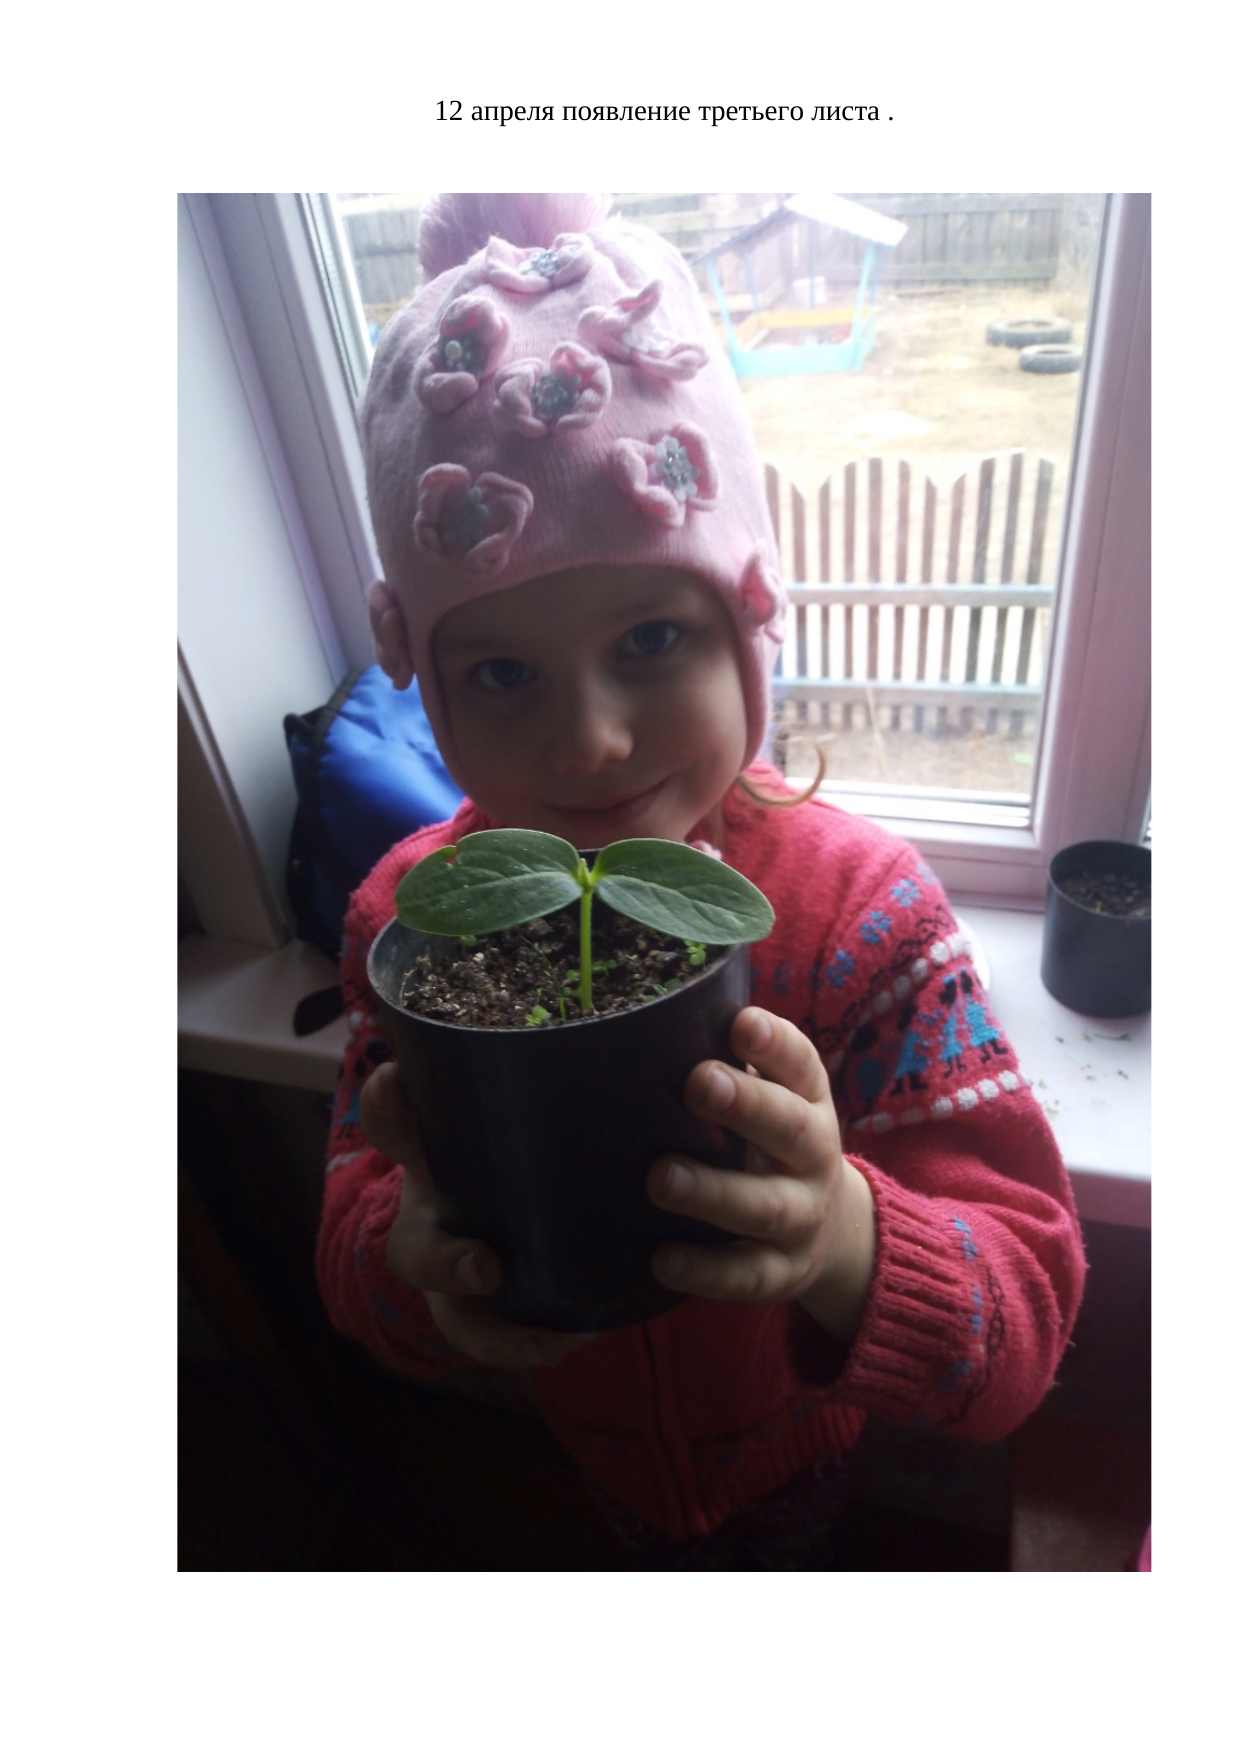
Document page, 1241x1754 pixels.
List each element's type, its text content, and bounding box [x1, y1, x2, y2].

picture [177, 193, 1152, 1572]
text 12 апреля появление третьего листа . [177, 93, 1152, 126]
